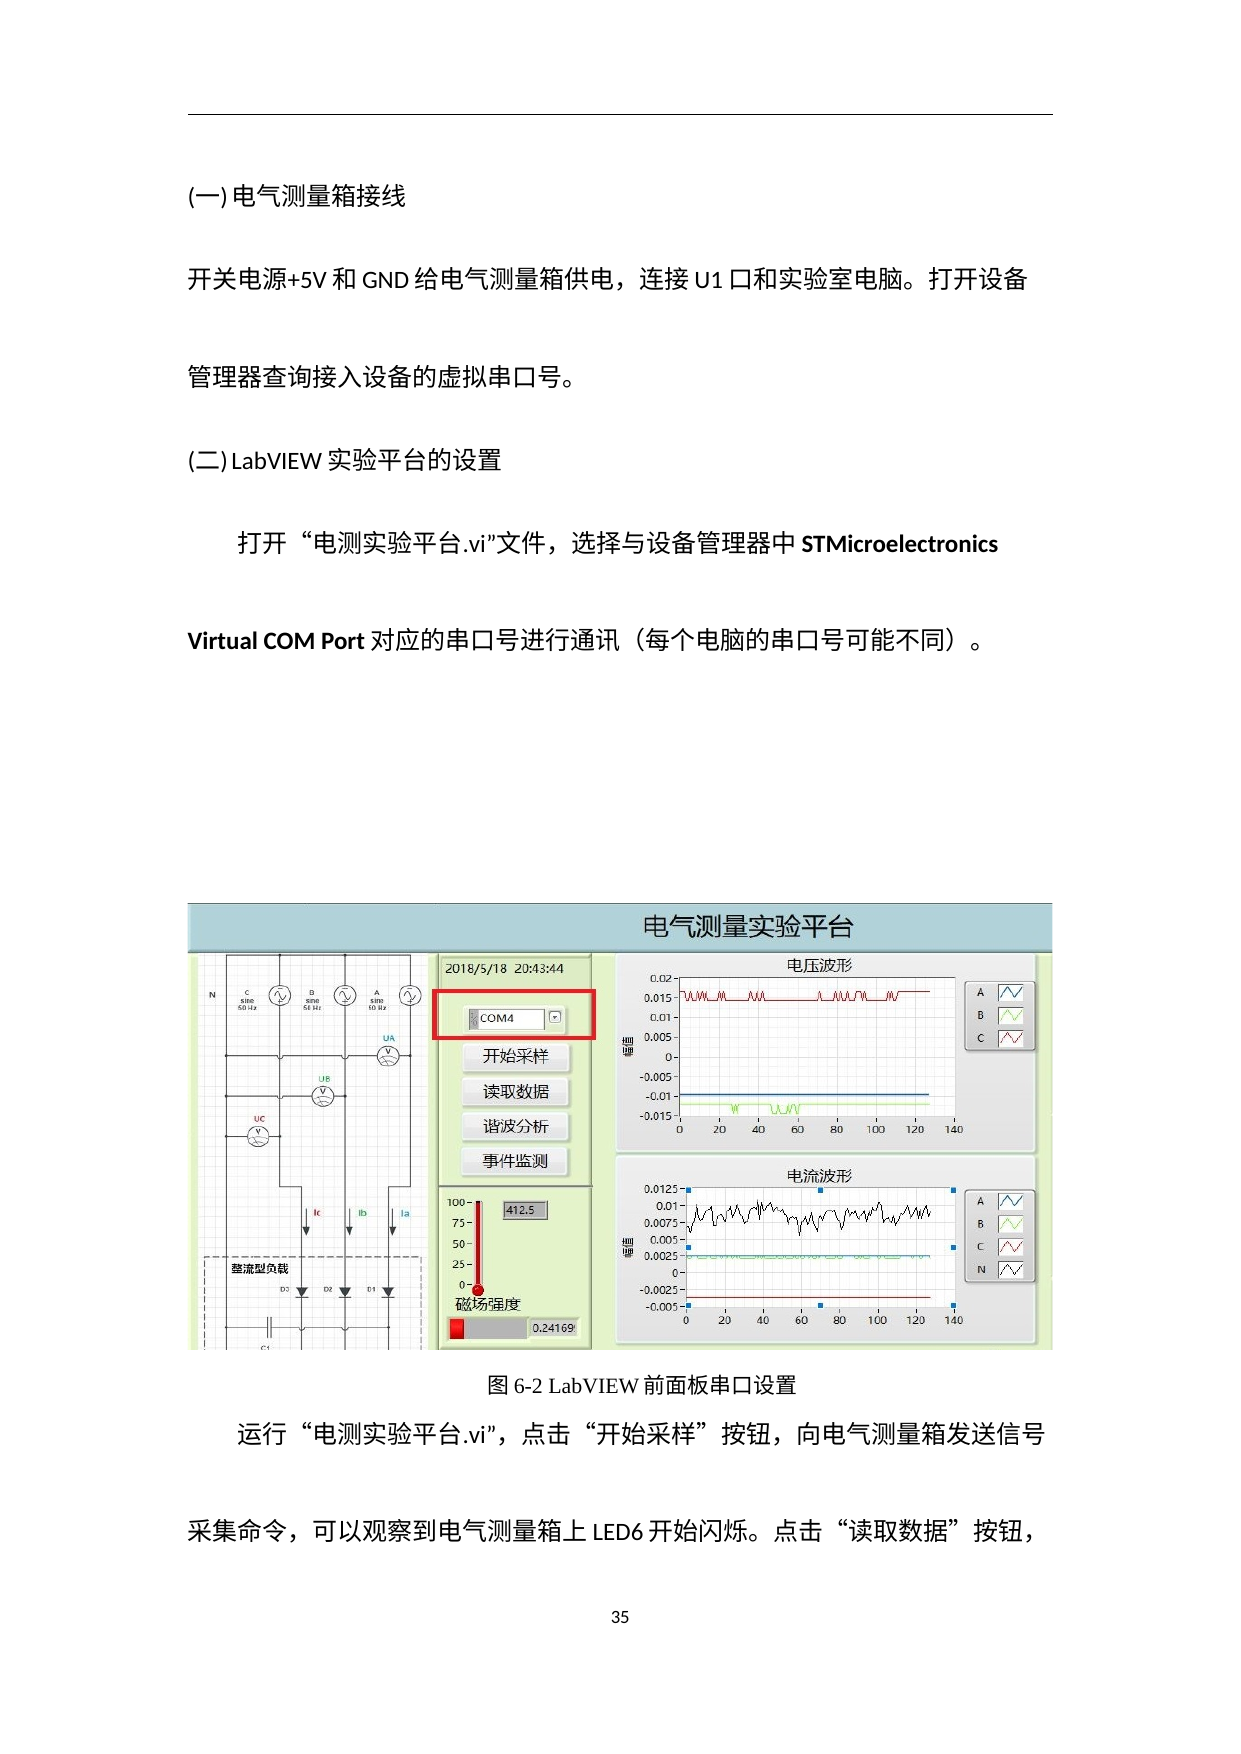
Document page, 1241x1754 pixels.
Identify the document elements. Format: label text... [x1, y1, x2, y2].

list LabVIEW实验平台的设置 [187, 426, 1053, 491]
list 电气测量箱接线 [187, 162, 1053, 227]
text 图6-2 LabVIEW前面板串口设置 [231, 1367, 1053, 1400]
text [187, 1400, 1053, 1562]
text 开关电源+5V和GND给电气测量箱供电，连接U1口和实验室电脑。打开设备管理器查询接入设备的虚拟串口号。 [187, 245, 1053, 408]
text 打开“电测实验平台.vi”文件，选择与设备管理器中STMicroelectronics Virtual COM Port对应的串口号进行通讯（每个电脑的串口号可能不同）。 [187, 509, 1053, 903]
picture [187, 903, 1053, 1350]
